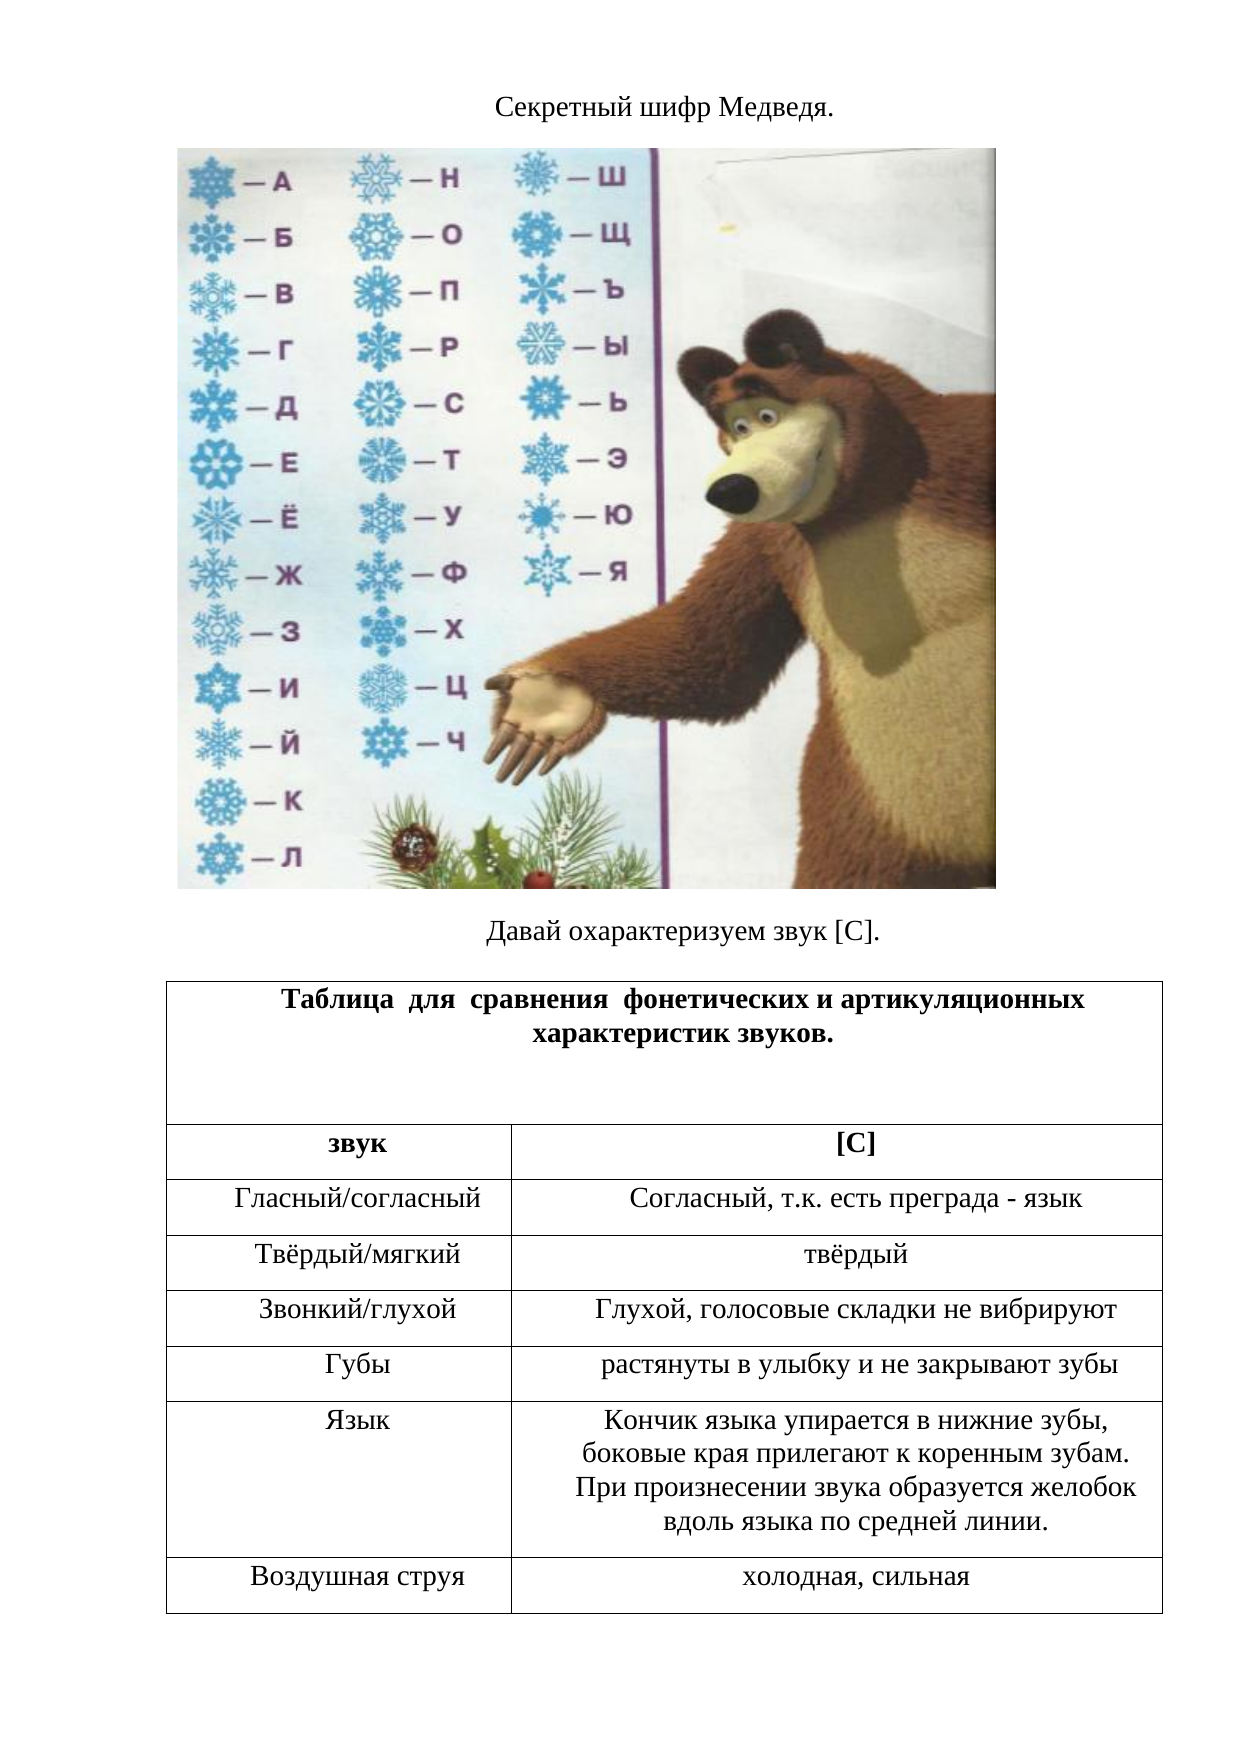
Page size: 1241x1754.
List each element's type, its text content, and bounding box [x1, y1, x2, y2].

table_cell [С] [512, 1125, 1162, 1179]
table_cell Воздушная струя [167, 1558, 511, 1612]
text Секретный шифр Медведя. [177, 89, 1152, 122]
table_cell холодная, сильная [512, 1558, 1162, 1612]
table_cell Гласный/согласный [167, 1180, 511, 1235]
table_cell Глухой, голосовые складки не вибрируют [512, 1291, 1162, 1346]
table_cell Звонкий/глухой [167, 1291, 511, 1346]
table_cell Губы [167, 1347, 511, 1401]
table_cell Кончик языка упирается в нижние зубы, боковые края прилегают к коренным зубам. При произнесении звука образуется желобок вдоль языка по средней линии. [512, 1402, 1162, 1557]
table_cell Согласный, т.к. есть преграда - язык [512, 1180, 1162, 1235]
picture [177, 148, 996, 889]
table_cell растянуты в улыбку и не закрывают зубы [512, 1347, 1162, 1401]
table_cell Твёрдый/мягкий [167, 1236, 511, 1290]
table_cell звук [167, 1125, 511, 1179]
table_cell Язык [167, 1402, 511, 1557]
table_cell твёрдый [512, 1236, 1162, 1290]
text Давай охарактеризуем звук [С]. [215, 913, 1152, 947]
table_header Таблица для сравнения фонетических и артикуляционных характеристик звуков. [167, 982, 1162, 1124]
